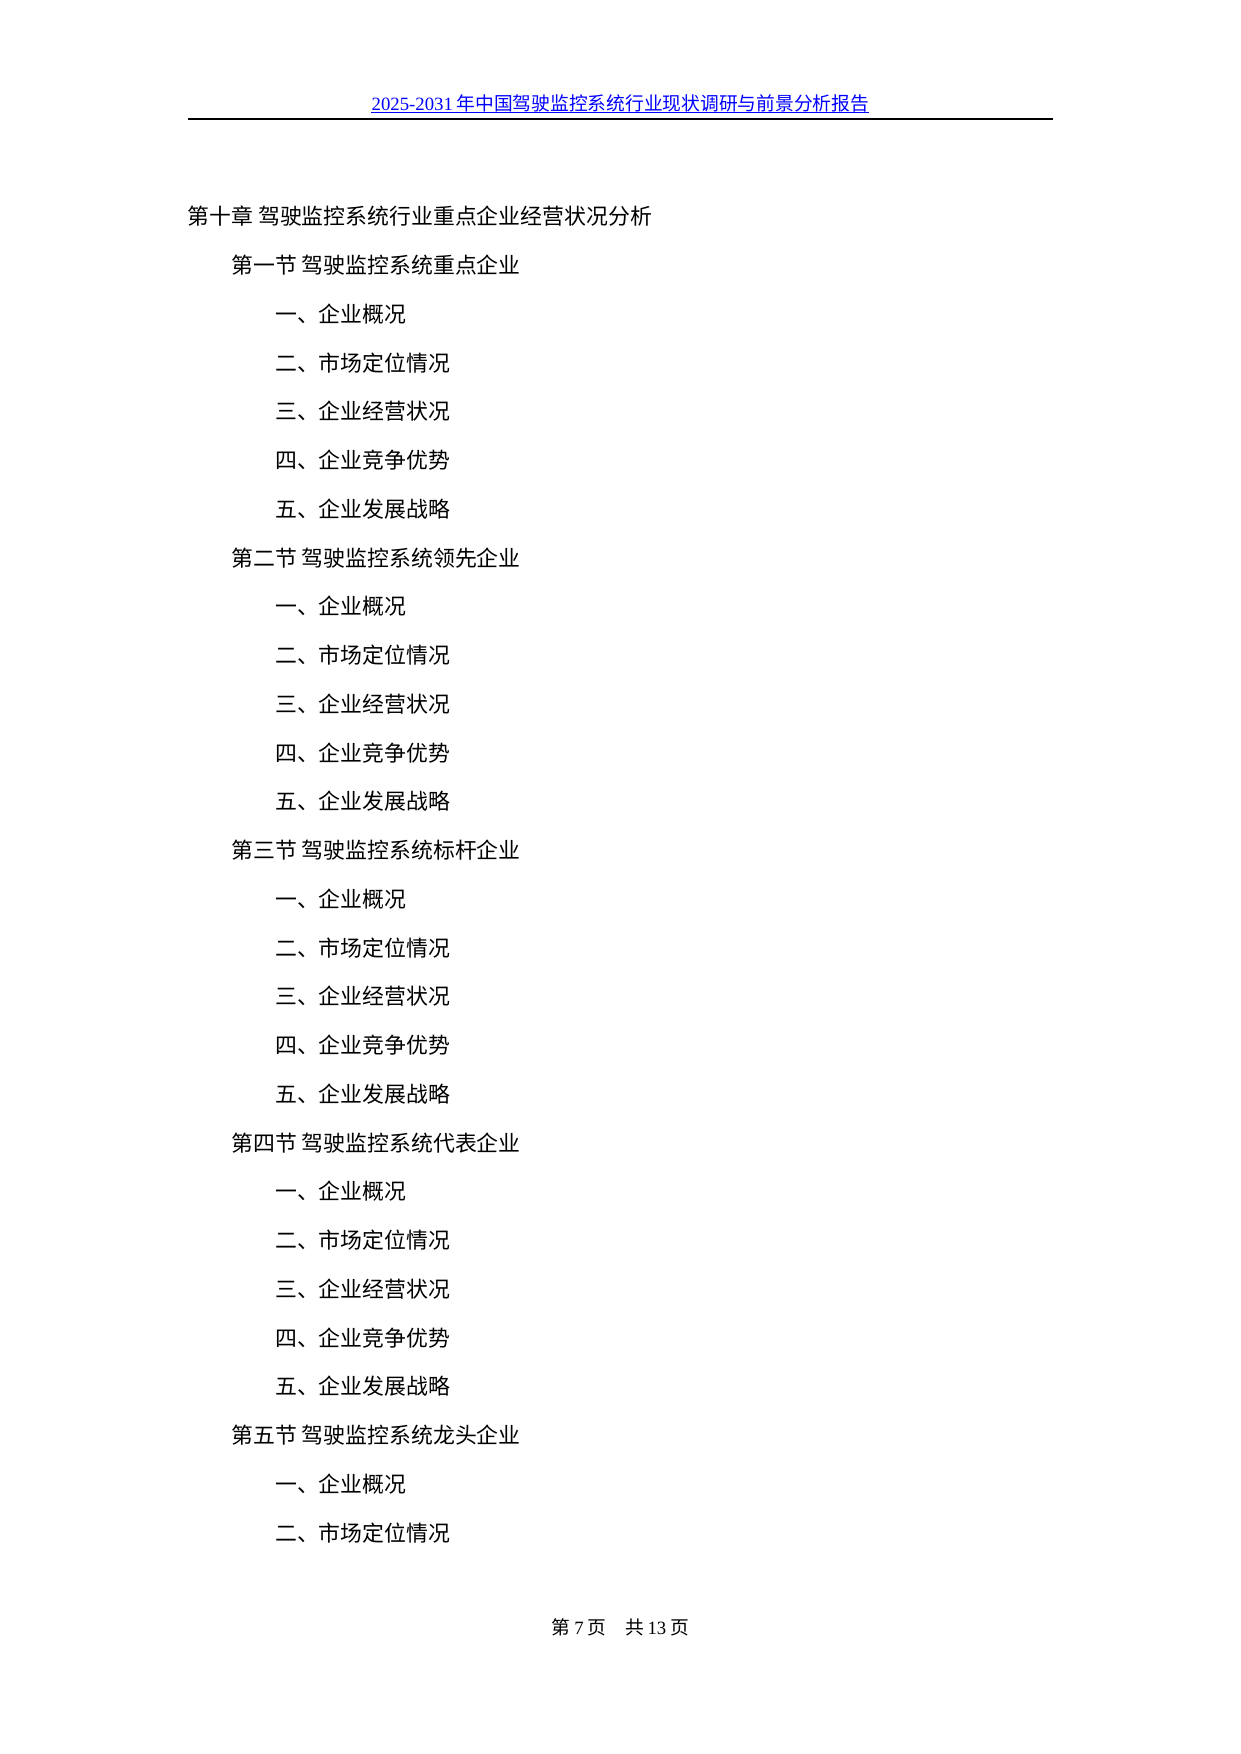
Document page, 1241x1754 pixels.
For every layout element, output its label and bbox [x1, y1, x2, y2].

text [187, 150, 1053, 1548]
